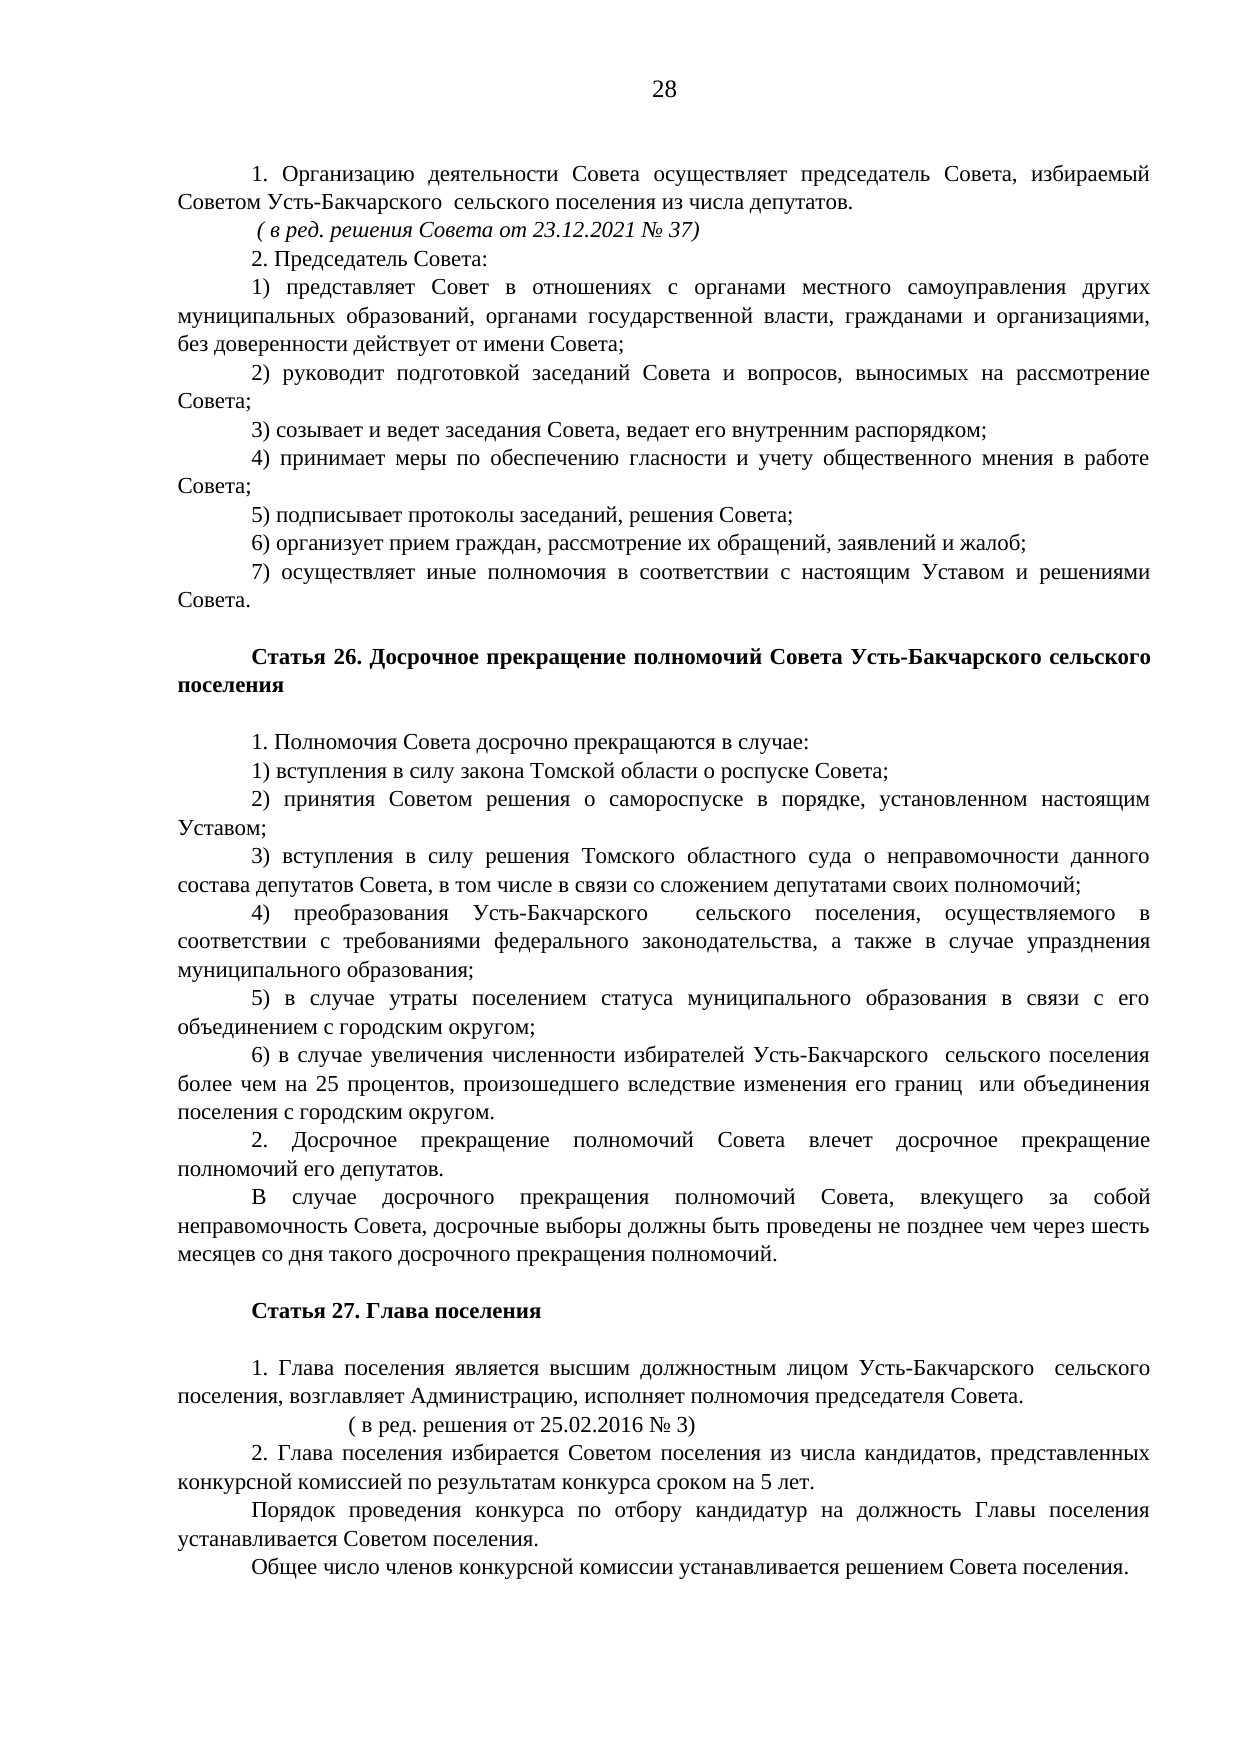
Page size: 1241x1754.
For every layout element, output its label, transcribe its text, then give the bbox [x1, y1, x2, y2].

text ( в ред. решения Совета от 23.12.2021 № 37) [177, 217, 1152, 243]
text 1. Организацию деятельности Совета осуществляет председатель Совета, избираемый Советом Усть-Бакчарского сельского поселения из числа депутатов. [177, 160, 1152, 214]
text 2) руководит подготовкой заседаний Совета и вопросов, выносимых на рассмотрение Совета; [177, 359, 1152, 413]
text 4) принимает меры по обеспечению гласности и учету общественного мнения в работе Совета; [177, 444, 1152, 499]
text 2. Председатель Совета: [177, 245, 1152, 271]
text 2) принятия Советом решения о самороспуске в порядке, установленном настоящим Уставом; [177, 785, 1152, 840]
text 1) представляет Совет в отношениях с органами местного самоуправления других муниципальных образований, органами государственной власти, гражданами и организациями, без доверенности действует от имени Совета; [177, 273, 1152, 357]
text ( в ред. решения от 25.02.2016 № 3) [177, 1411, 1152, 1437]
text 2. Досрочное прекращение полномочий Совета влечет досрочное прекращение полномочий его депутатов. [177, 1127, 1152, 1181]
text 4) преобразования Усть-Бакчарского сельского поселения, осуществляемого в соответствии с требованиями федерального законодательства, а также в случае упразднения муниципального образования; [177, 899, 1152, 982]
text 3) вступления в силу решения Томского областного суда о неправомочности данного состава депутатов Совета, в том числе в связи со сложением депутатами своих полномочий; [177, 842, 1152, 897]
text 6) организует прием граждан, рассмотрение их обращений, заявлений и жалоб; [177, 529, 1152, 556]
text 2. Глава поселения избирается Советом поселения из числа кандидатов, представленных конкурсной комиссией по результатам конкурса сроком на 5 лет. [177, 1439, 1152, 1494]
text 3) созывает и ведет заседания Совета, ведает его внутренним распорядком; [177, 416, 1152, 442]
text Порядок проведения конкурса по отбору кандидатур на должность Главы поселения устанавливается Советом поселения. [177, 1496, 1152, 1551]
text 6) в случае увеличения численности избирателей Усть-Бакчарского сельского поселения более чем на 25 процентов, произошедшего вследствие изменения его границ или объединения поселения с городским округом. [177, 1041, 1152, 1124]
text Статья 27. Глава поселения [177, 1297, 1152, 1323]
text 7) осуществляет иные полномочия в соответствии с настоящим Уставом и решениями Совета. [177, 558, 1152, 613]
text Статья 26. Досрочное прекращение полномочий Совета Усть-Бакчарского сельского поселения [177, 643, 1152, 698]
text В случае досрочного прекращения полномочий Совета, влекущего за собой неправомочность Совета, досрочные выборы должны быть проведены не позднее чем через шесть месяцев со дня такого досрочного прекращения полномочий. [177, 1183, 1152, 1267]
text 5) в случае утраты поселением статуса муниципального образования в связи с его объединением с городским округом; [177, 984, 1152, 1039]
text 1. Глава поселения является высшим должностным лицом Усть-Бакчарского сельского поселения, возглавляет Администрацию, исполняет полномочия председателя Совета. [177, 1354, 1152, 1409]
text 1. Полномочия Совета досрочно прекращаются в случае: [177, 728, 1152, 755]
text 1) вступления в силу закона Томской области о роспуске Совета; [177, 757, 1152, 783]
text Общее число членов конкурсной комиссии устанавливается решением Совета поселения. [177, 1553, 1152, 1579]
text 5) подписывает протоколы заседаний, решения Совета; [177, 501, 1152, 527]
